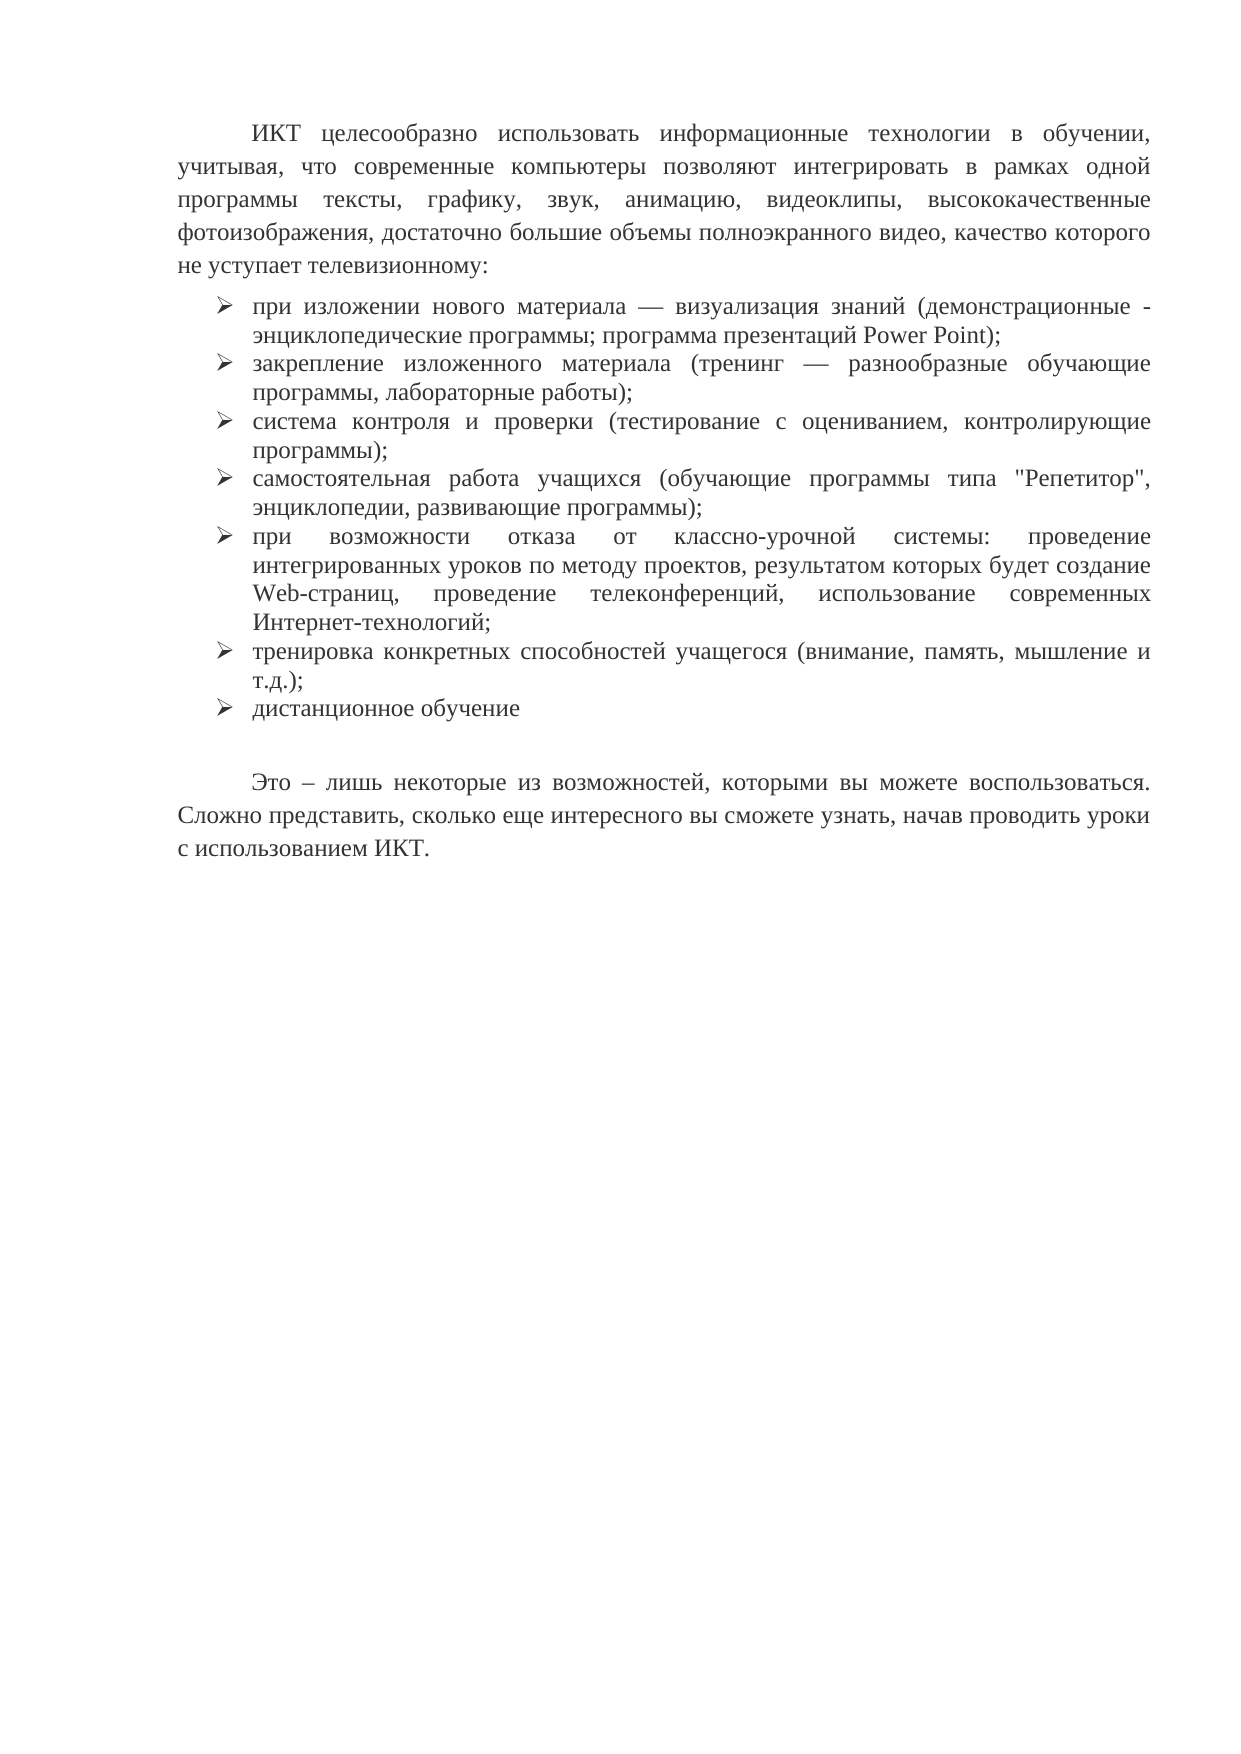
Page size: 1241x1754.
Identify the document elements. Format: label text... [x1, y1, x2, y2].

list при возможности отказа от классно-урочной системы: проведение интегрированных уроков по методу проектов, результатом которых будет создание Web-страниц, проведение телеконференций, использование современных Интернет-технологий; [215, 521, 1152, 636]
list система контроля и проверки (тестирование с оцениванием, контролирующие программы); [215, 406, 1152, 463]
list закрепление изложенного материала (тренинг — разнообразные обучающие программы, лабораторные работы); [215, 348, 1152, 406]
text ИКТ целесообразно использовать информационные технологии в обучении, учитывая, что современные компьютеры позволяют интегрировать в рамках одной программы тексты, графику, звук, анимацию, видеоклипы, высококачественные фотоизображения, достаточно большие объемы полноэкранного видео, качество которого не уступает телевизионному: [177, 118, 1152, 279]
list самостоятельная работа учащихся (обучающие программы типа "Репетитор", энциклопедии, развивающие программы); [215, 463, 1152, 521]
text Это – лишь некоторые из возможностей, которыми вы можете воспользоваться. Сложно представить, сколько еще интересного вы сможете узнать, начав проводить уроки с использованием ИКТ. [177, 767, 1152, 800]
list дистанционное обучение [215, 693, 1152, 722]
list тренировка конкретных способностей учащегося (внимание, память, мышление и т.д.); [215, 636, 1152, 693]
text Это – лишь некоторые из возможностей, которыми вы можете воспользоваться. Сложно представить, сколько еще интересного вы сможете узнать, начав проводить уроки с использованием ИКТ. [177, 828, 1152, 861]
list при изложении нового материала — визуализация знаний (демонстрационные - энциклопедические программы; программа презентаций Power Point); [215, 291, 1152, 348]
